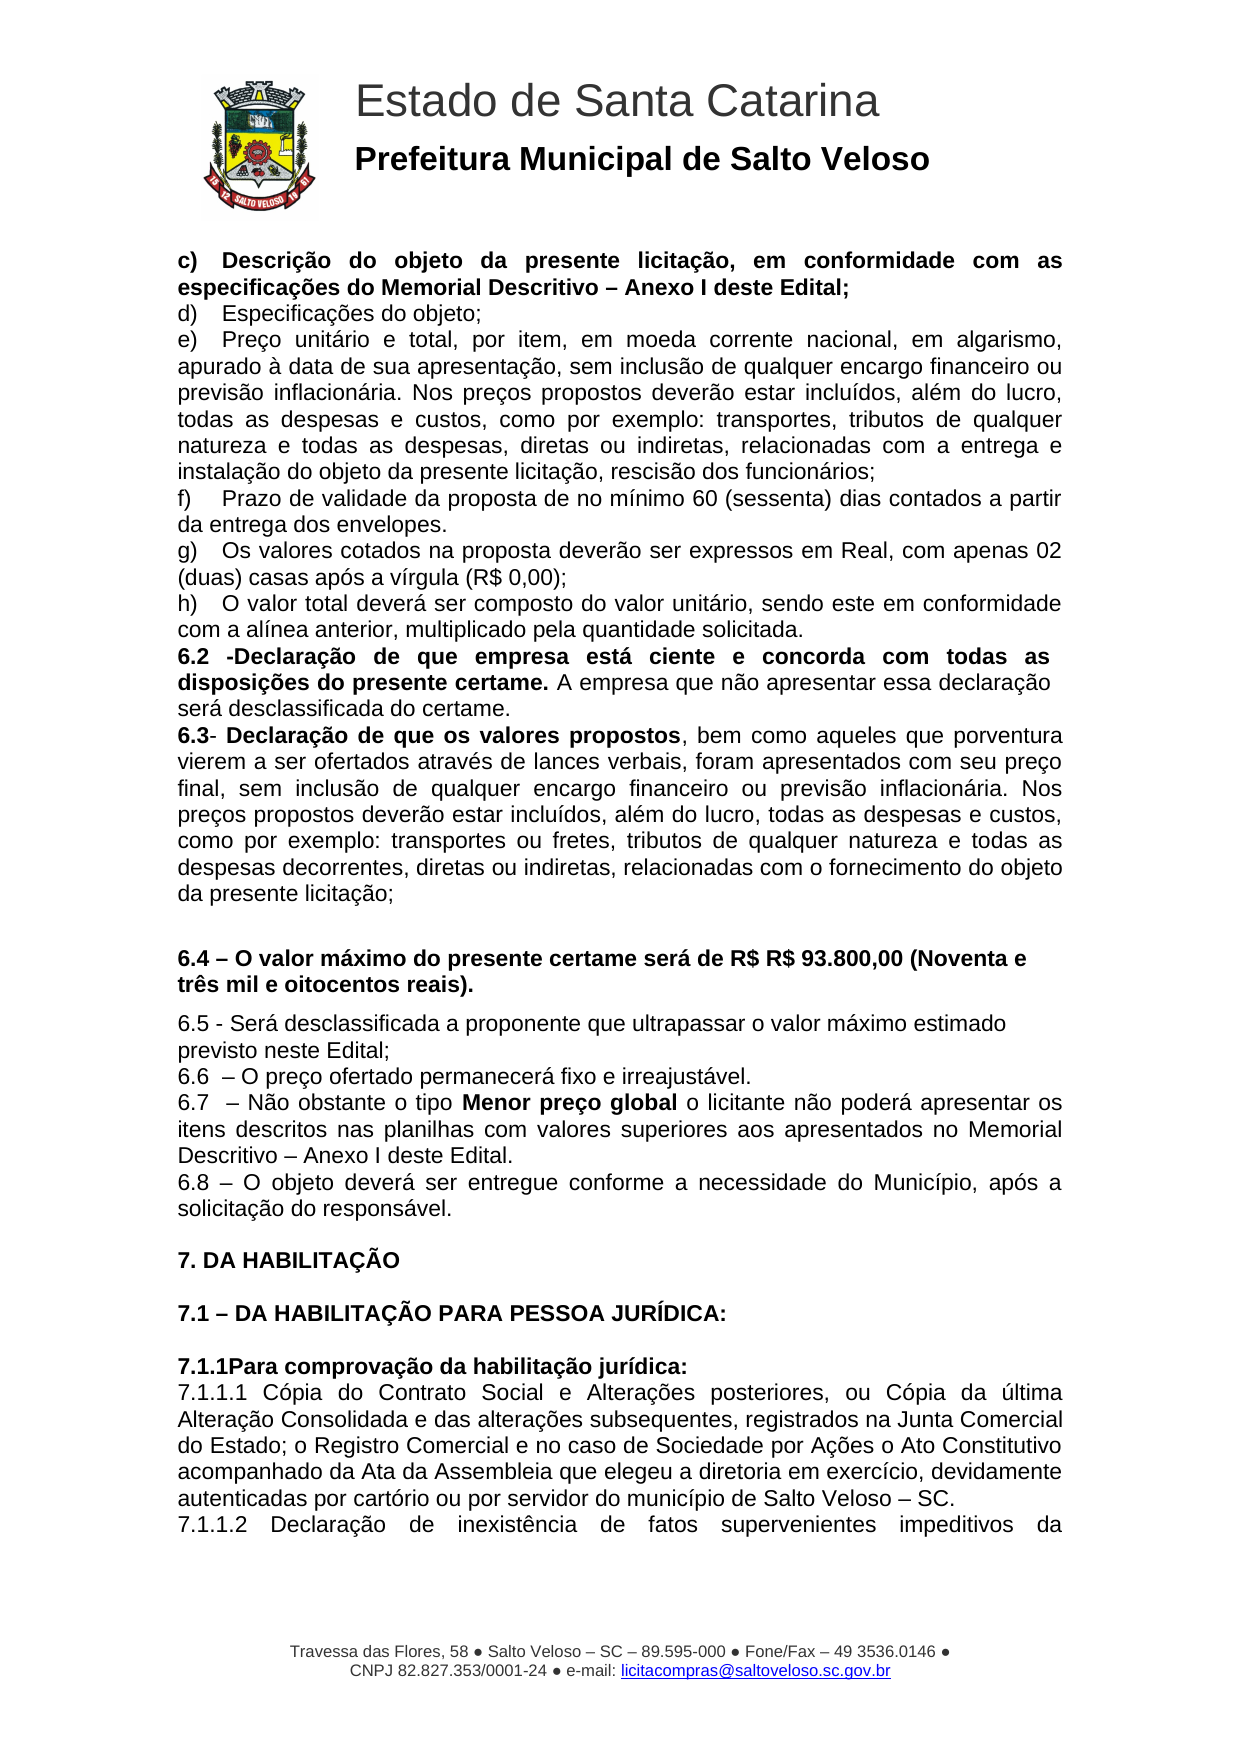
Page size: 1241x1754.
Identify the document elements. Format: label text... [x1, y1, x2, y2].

text 7.1.1Para comprovação da habilitação jurídica: [177, 1353, 1063, 1379]
text 7.1.1.1 Cópia do Contrato Social e Alterações posteriores, ou Cópia da última Alteração Consolidada e das alterações subsequentes, registrados na Junta Comercial do Estado; o Registro Comercial e no caso de Sociedade por Ações o Ato Constitutivo acompanhado da Ata da Assembleia que elegeu a diretoria em exercício, devidamente autenticadas por cartório ou por servidor do município de Salto Veloso – SC. [177, 1379, 1063, 1511]
list Prazo de validade da proposta de no mínimo 60 (sessenta) dias contados a partir da entrega dos envelopes. [177, 484, 1063, 537]
text 7.1.1.2 Declaração de inexistência de fatos supervenientes impeditivos da qualificação, conforme o modelo do Anexo IV. [177, 1511, 1063, 1537]
list Descrição do objeto da presente licitação, em conformidade com as especificações do Memorial Descritivo – Anexo I deste Edital; [177, 247, 1063, 300]
text 6.7 – Não obstante o tipo Menor preço global o licitante não poderá apresentar os itens descritos nas planilhas com valores superiores aos apresentados no Memorial Descritivo – Anexo I deste Edital. [177, 1089, 1063, 1168]
text 6.2 -Declaração de que empresa está ciente e concorda com todas as disposições do presente certame. A empresa que não apresentar essa declaração será desclassificada do certame. [177, 643, 1051, 722]
list O valor total deverá ser composto do valor unitário, sendo este em conformidade com a alínea anterior, multiplicado pela quantidade solicitada. [177, 590, 1063, 643]
list Preço unitário e total, por item, em moeda corrente nacional, em algarismo, apurado à data de sua apresentação, sem inclusão de qualquer encargo financeiro ou previsão inflacionária. Nos preços propostos deverão estar incluídos, além do lucro, todas as despesas e custos, como por exemplo: transportes, tributos de qualquer natureza e todas as despesas, diretas ou indiretas, relacionadas com a entrega e instalação do objeto da presente licitação, rescisão dos funcionários; [177, 326, 1063, 484]
text 7. DA HABILITAÇÃO [177, 1247, 1063, 1274]
list Especificações do objeto; [177, 300, 1063, 326]
text 6.5 - Será desclassificada a proponente que ultrapassar o valor máximo estimado previsto neste Edital; [177, 1010, 1063, 1063]
text 6.6 – O preço ofertado permanecerá fixo e irreajustável. [177, 1063, 1063, 1089]
picture [201, 74, 320, 221]
list Os valores cotados na proposta deverão ser expressos em Real, com apenas 02 (duas) casas após a vírgula (R$ 0,00); [177, 537, 1063, 590]
text 6.4 – O valor máximo do presente certame será de R$ R$ 93.800,00 (Noventa e três mil e oitocentos reais). [177, 945, 1063, 998]
text 6.8 – O objeto deverá ser entregue conforme a necessidade do Município, após a solicitação do responsável. [177, 1168, 1063, 1221]
text 6.3- Declaração de que os valores propostos, bem como aqueles que porventura vierem a ser ofertados através de lances verbais, foram apresentados com seu preço final, sem inclusão de qualquer encargo financeiro ou previsão inflacionária. Nos preços propostos deverão estar incluídos, além do lucro, todas as despesas e custos, como por exemplo: transportes ou fretes, tributos de qualquer natureza e todas as despesas decorrentes, diretas ou indiretas, relacionadas com o fornecimento do objeto da presente licitação; [177, 722, 1063, 906]
text 7.1 – DA HABILITAÇÃO PARA PESSOA JURÍDICA: [177, 1300, 1063, 1327]
